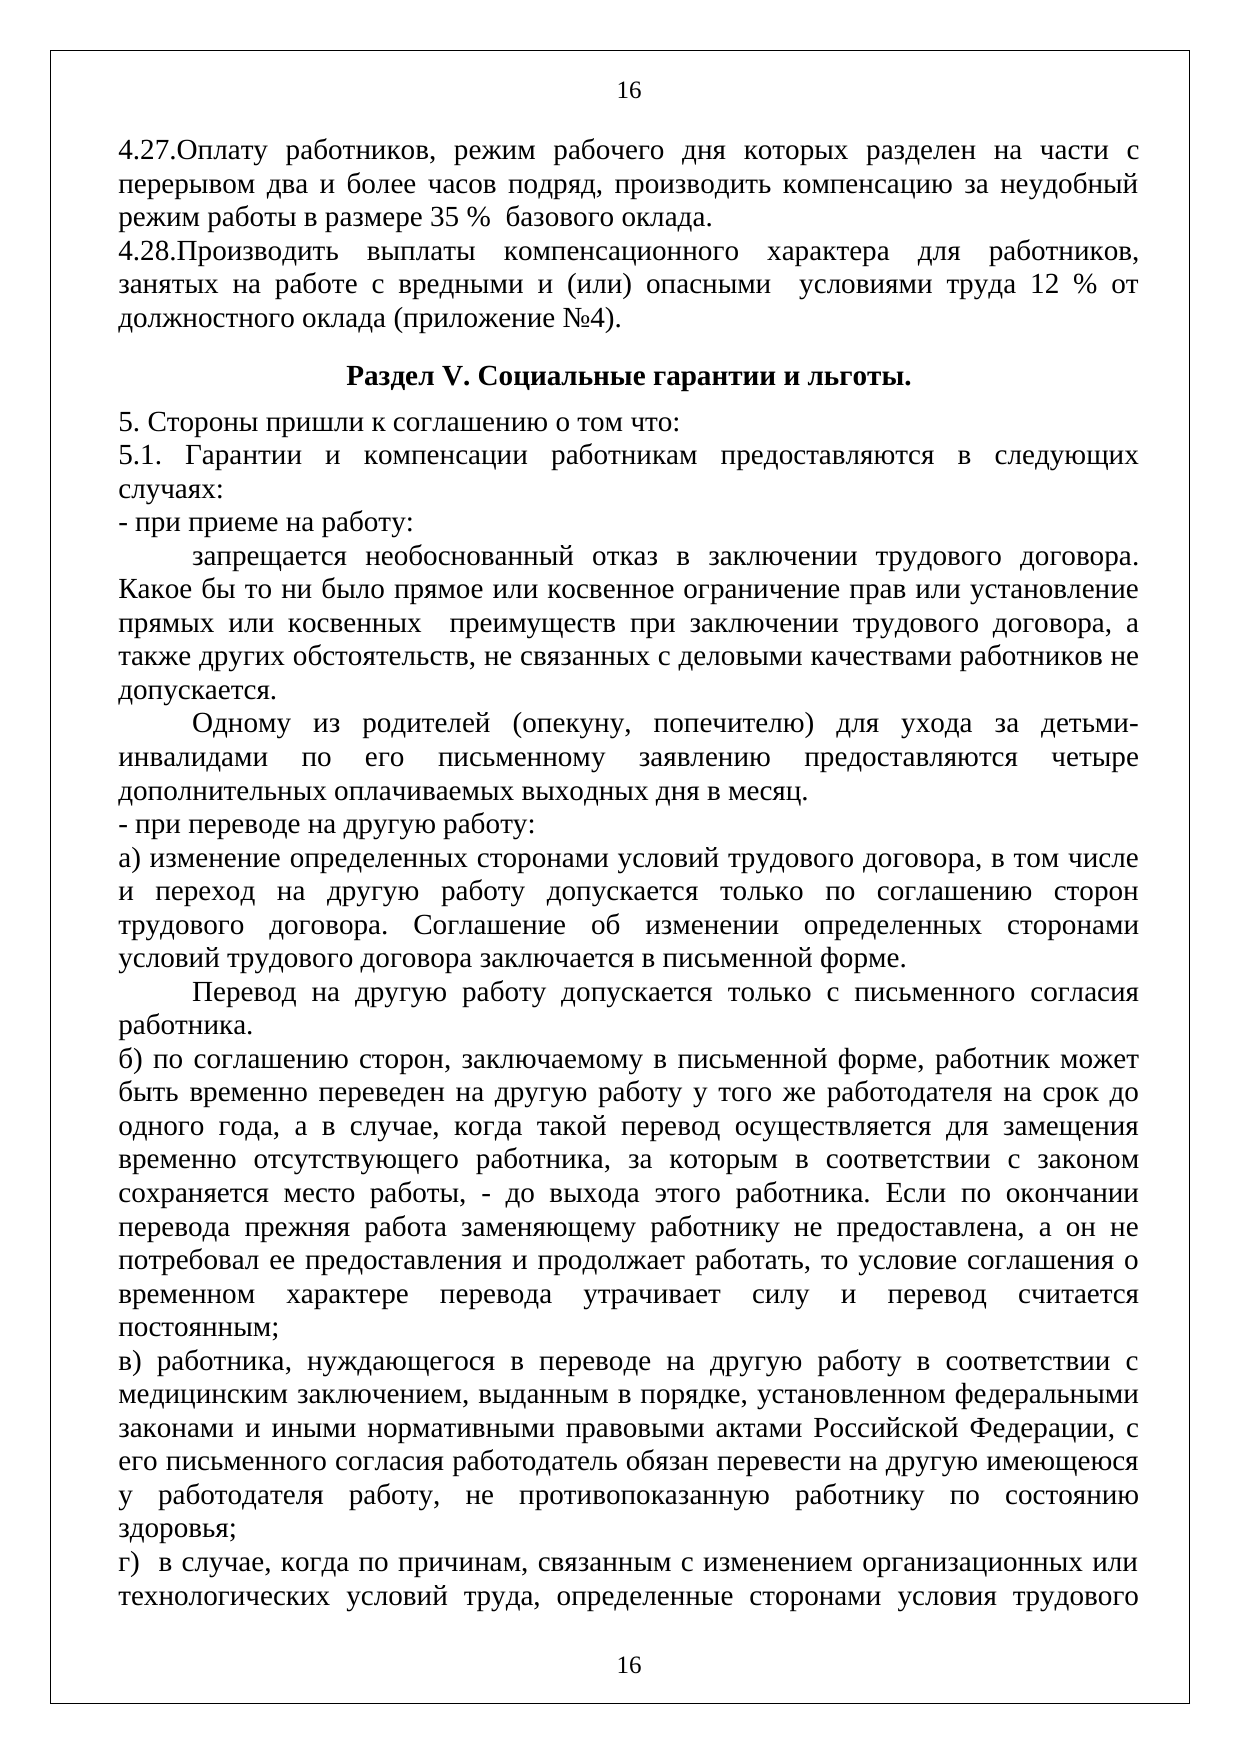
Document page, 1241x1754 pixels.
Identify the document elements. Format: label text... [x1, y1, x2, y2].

text 5.1. Гарантии и компенсации работникам предоставляются в следующих случаях: [118, 437, 1140, 504]
text 4.28.Производить выплаты компенсационного характера для работников, занятых на работе с вредными и (или) опасными условиями труда 12 % от должностного оклада (приложение №4). [118, 233, 1140, 334]
text а) изменение определенных сторонами условий трудового договора, в том числе и переход на другую работу допускается только по соглашению сторон трудового договора. Соглашение об изменении определенных сторонами условий трудового договора заключается в письменной форме. [118, 840, 1140, 974]
text Раздел V. Социальные гарантии и льготы. [118, 358, 1140, 391]
text в) работника, нуждающегося в переводе на другую работу в соответствии с медицинским заключением, выданным в порядке, установленном федеральными законами и иными нормативными правовыми актами Российской Федерации, с его письменного согласия работодатель обязан перевести на другую имеющеюся у работодателя работу, не противопоказанную работнику по состоянию здоровья; [118, 1343, 1140, 1544]
text 5. Стороны пришли к соглашению о том что: [118, 404, 1140, 437]
text - при приеме на работу: [118, 504, 1140, 538]
text 4.27.Оплату работников, режим рабочего дня которых разделен на части с перерывом два и более часов подряд, производить компенсацию за неудобный режим работы в размере 35 % базового оклада. [118, 132, 1140, 233]
text Перевод на другую работу допускается только с письменного согласия работника. [118, 974, 1140, 1041]
text - при переводе на другую работу: [118, 806, 1140, 840]
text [118, 1544, 1140, 1611]
text запрещается необоснованный отказ в заключении трудового договора. Какое бы то ни было прямое или косвенное ограничение прав или установление прямых или косвенных преимуществ при заключении трудового договора, а также других обстоятельств, не связанных с деловыми качествами работников не допускается. [118, 538, 1140, 706]
text Одному из родителей (опекуну, попечителю) для ухода за детьми-инвалидами по его письменному заявлению предоставляются четыре дополнительных оплачиваемых выходных дня в месяц. [118, 706, 1140, 806]
text б) по соглашению сторон, заключаемому в письменной форме, работник может быть временно переведен на другую работу у того же работодателя на срок до одного года, а в случае, когда такой перевод осуществляется для замещения временно отсутствующего работника, за которым в соответствии с законом сохраняется место работы, - до выхода этого работника. Если по окончании перевода прежняя работа заменяющему работнику не предоставлена, а он не потребовал ее предоставления и продолжает работать, то условие соглашения о временном характере перевода утрачивает силу и перевод считается постоянным; [118, 1041, 1140, 1343]
